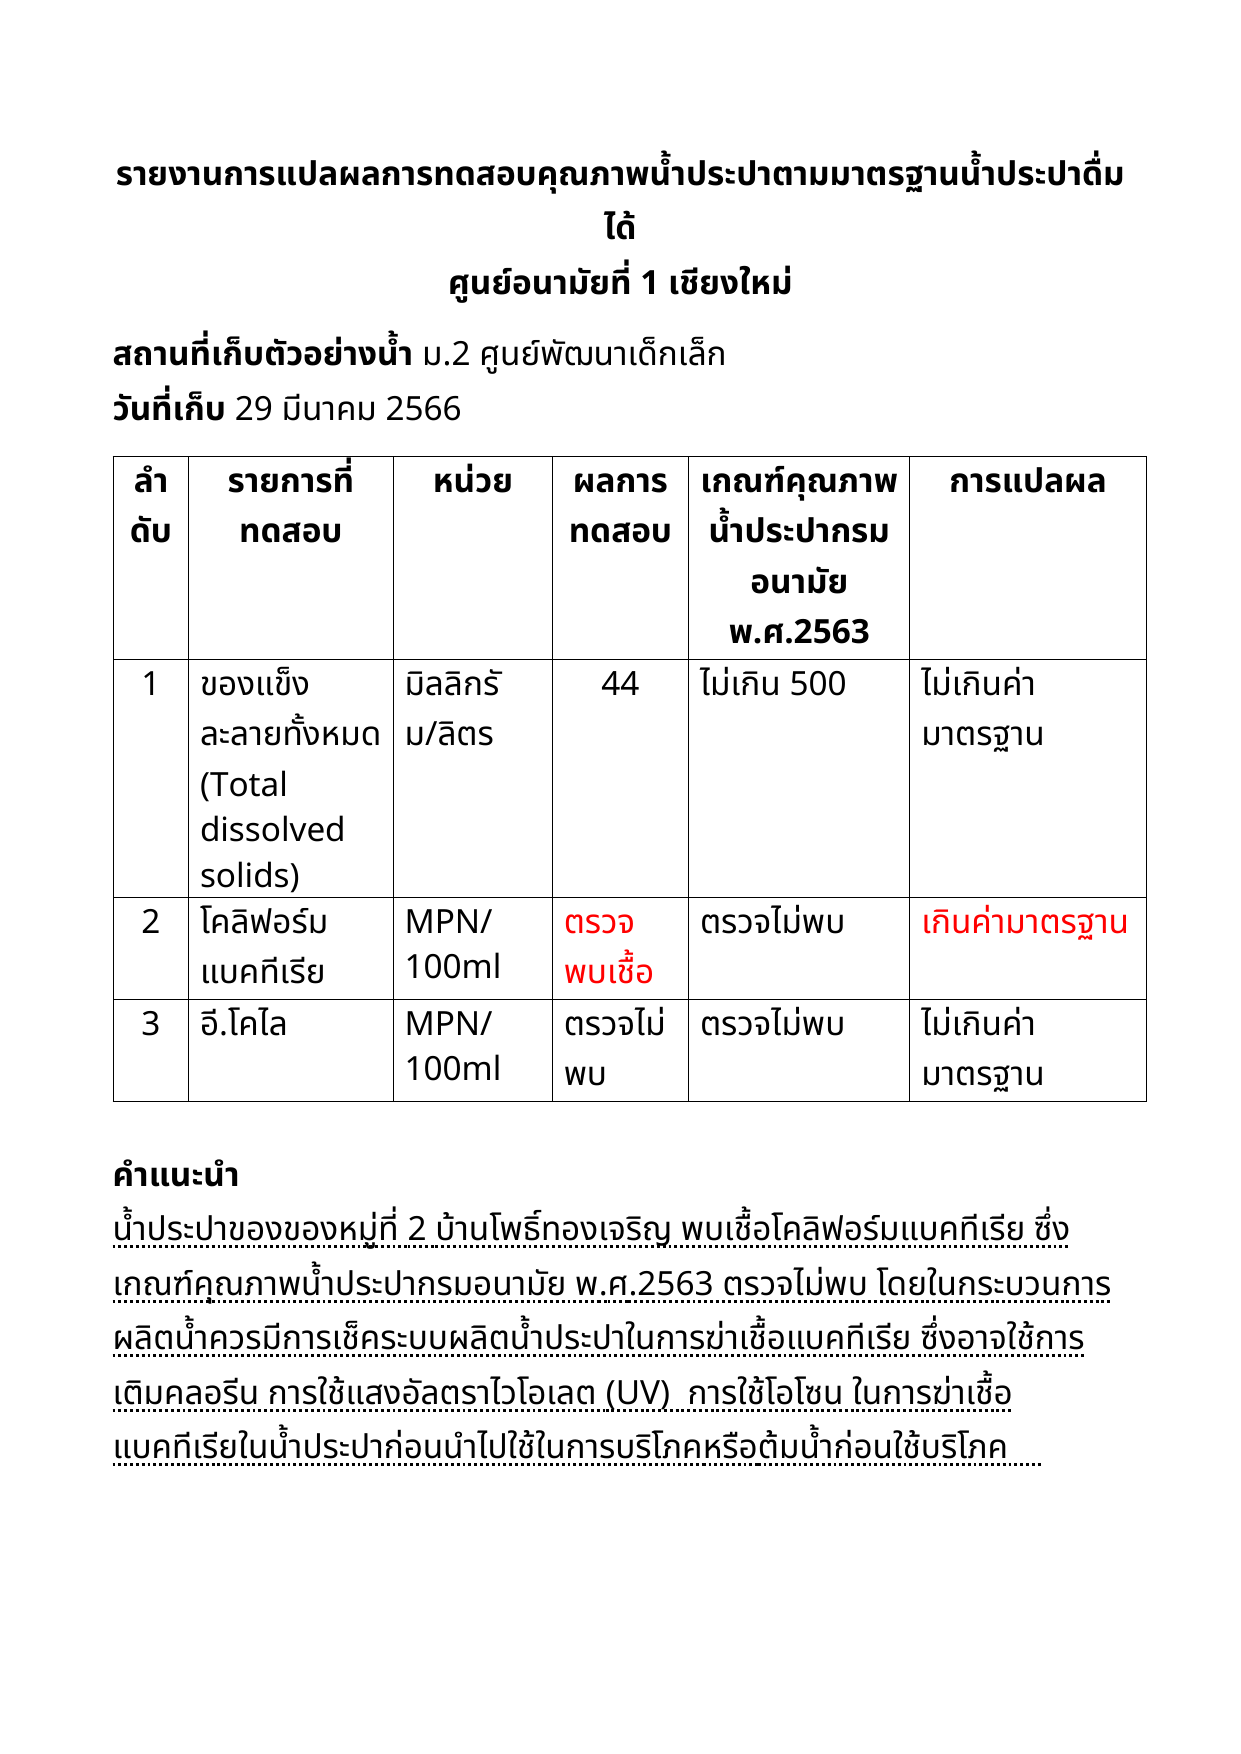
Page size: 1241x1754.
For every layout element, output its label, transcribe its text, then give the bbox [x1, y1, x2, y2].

table_cell 44 [553, 660, 688, 897]
table_cell 3 [114, 1000, 188, 1101]
table_cell ตรวจพบเชื้อ [553, 898, 688, 999]
text รายงานการแปลผลการทดสอบคุณภาพน้ำประปาตามมาตรฐานน้ำประปาดื่มได้ [112, 150, 1128, 255]
table_cell เกินค่ามาตรฐาน [910, 898, 1146, 999]
table_cell 1 [114, 660, 188, 897]
table_cell 2 [114, 898, 188, 999]
text คำแนะนำ [112, 1151, 1128, 1201]
table_cell ไม่เกิน 500 [689, 660, 909, 897]
table_cell ตรวจไม่พบ [689, 898, 909, 999]
table_header เกณฑ์คุณภาพน้ำประปากรมอนามัย พ.ศ.2563 [689, 457, 909, 659]
table_header หน่วย [394, 457, 552, 659]
table_header ลำดับ [114, 457, 188, 659]
table_cell ตรวจไม่พบ [553, 1000, 688, 1101]
table_cell มิลลิกรัม/ลิตร [394, 660, 552, 897]
text วันที่เก็บ 29 มีนาคม 2566 [112, 384, 1128, 435]
text ศูนย์อนามัยที่ 1 เชียงใหม่ [112, 259, 1128, 309]
table_cell MPN/100ml [394, 1000, 552, 1101]
table_cell ตรวจไม่พบ [689, 1000, 909, 1101]
table_header การแปลผล [910, 457, 1146, 659]
text สถานที่เก็บตัวอย่างน้ำ ม.2 ศูนย์พัฒนาเด็กเล็ก [112, 330, 1128, 381]
table_cell ของแข็งละลายทั้งหมด (Total dissolved solids) [189, 660, 393, 897]
table_cell ไม่เกินค่ามาตรฐาน [910, 660, 1146, 897]
text น้ำประปาของของหมู่ที่ 2 บ้านโพธิ์ทองเจริญ พบเชื้อโคลิฟอร์มแบคทีเรีย ซึ่งเกณฑ์คุณภาพน้ำประปากรมอนามัย พ.ศ.2563 ตรวจไม่พบ โดยในกระบวนการผลิตน้ำควรมีการเช็คระบบผลิตน้ำประปาในการฆ่าเชื้อแบคทีเรีย ซึ่งอาจใช้การเติมคลอรีน การใช้แสงอัลตราไวโอเลต (UV) การใช้โอโซน ในการฆ่าเชื้อแบคทีเรียในน้ำประปาก่อนนำไปใช้ในการบริโภคหรือต้มน้ำก่อนใช้บริโภค [112, 1205, 1128, 1473]
table_cell อี.โคไล [189, 1000, 393, 1101]
table_cell MPN/100ml [394, 898, 552, 999]
table_header ผลการทดสอบ [553, 457, 688, 659]
table_header รายการที่ทดสอบ [189, 457, 393, 659]
table_cell ไม่เกินค่ามาตรฐาน [910, 1000, 1146, 1101]
table_cell โคลิฟอร์มแบคทีเรีย [189, 898, 393, 999]
